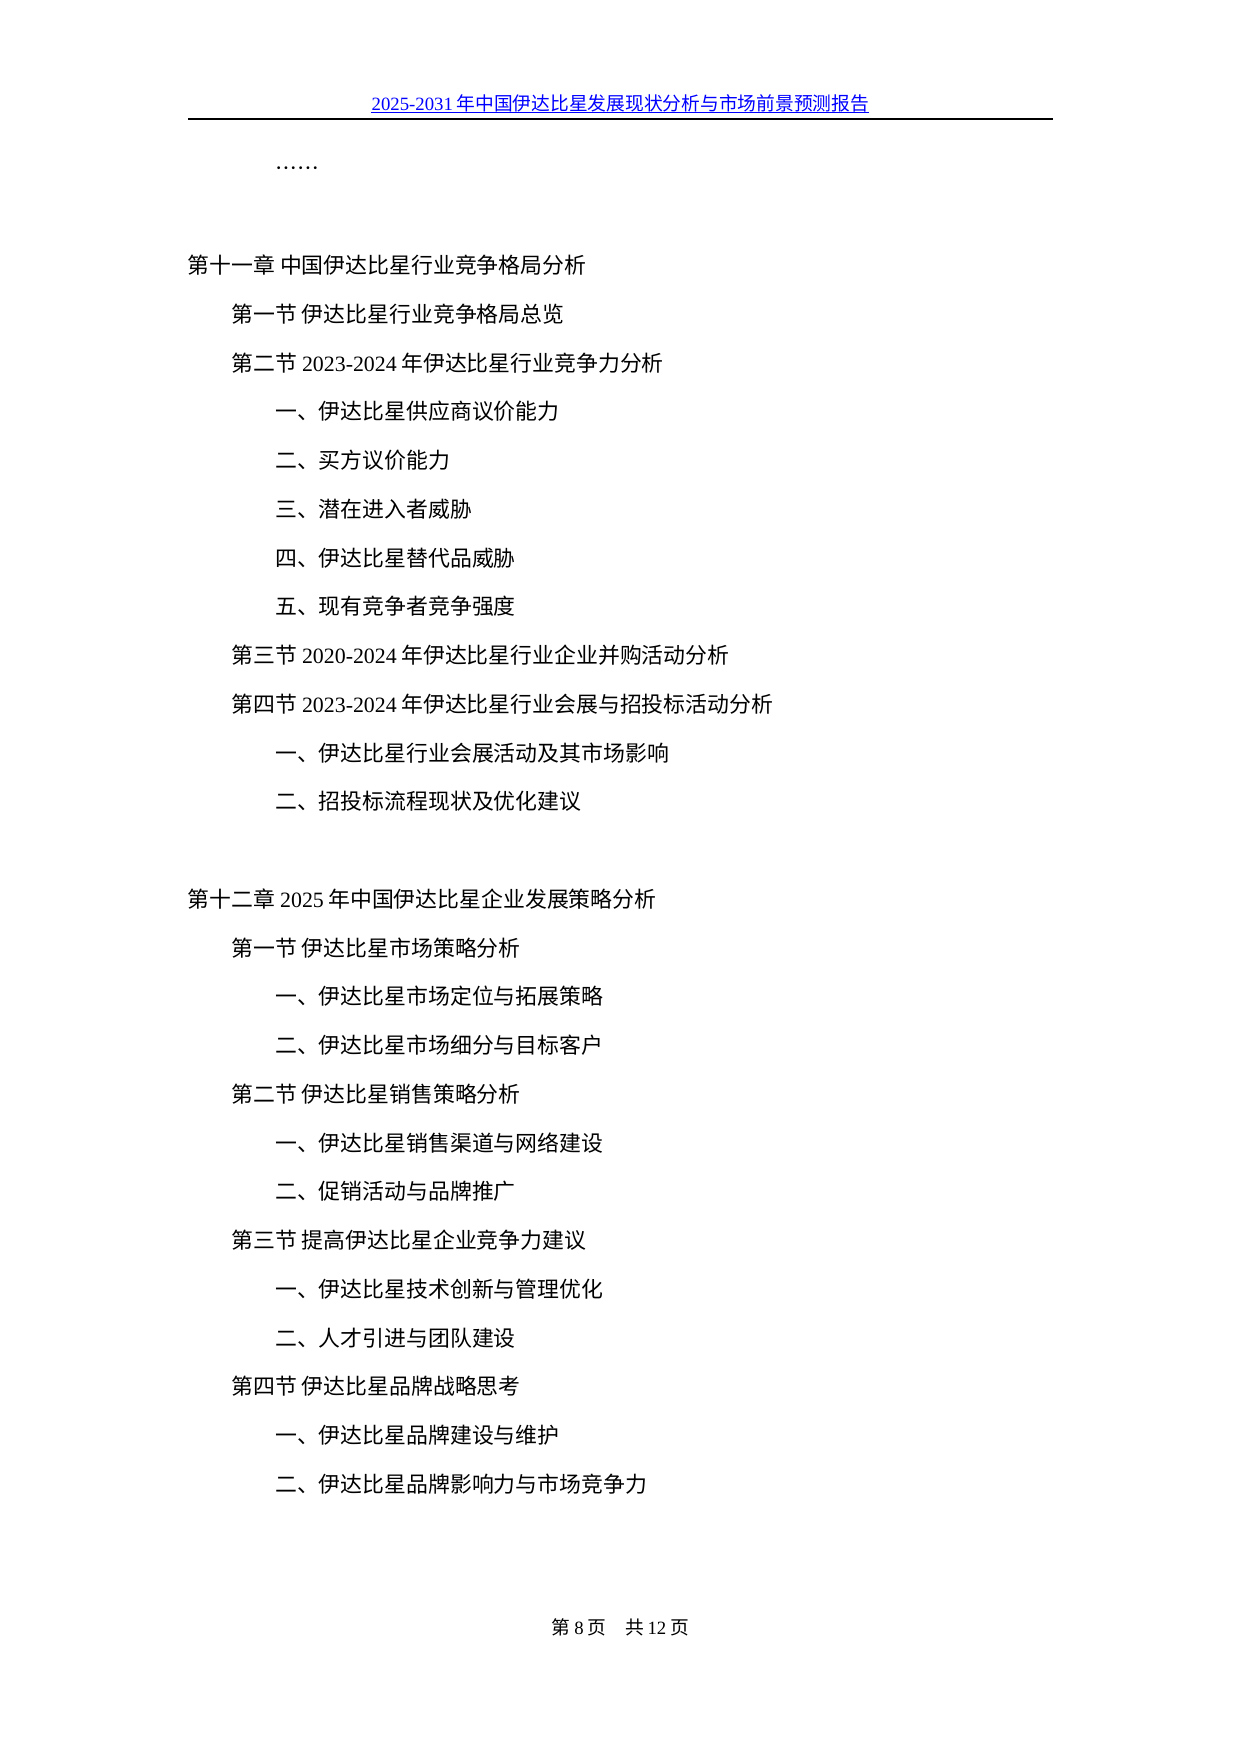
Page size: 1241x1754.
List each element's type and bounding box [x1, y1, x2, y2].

text [187, 150, 1053, 1499]
